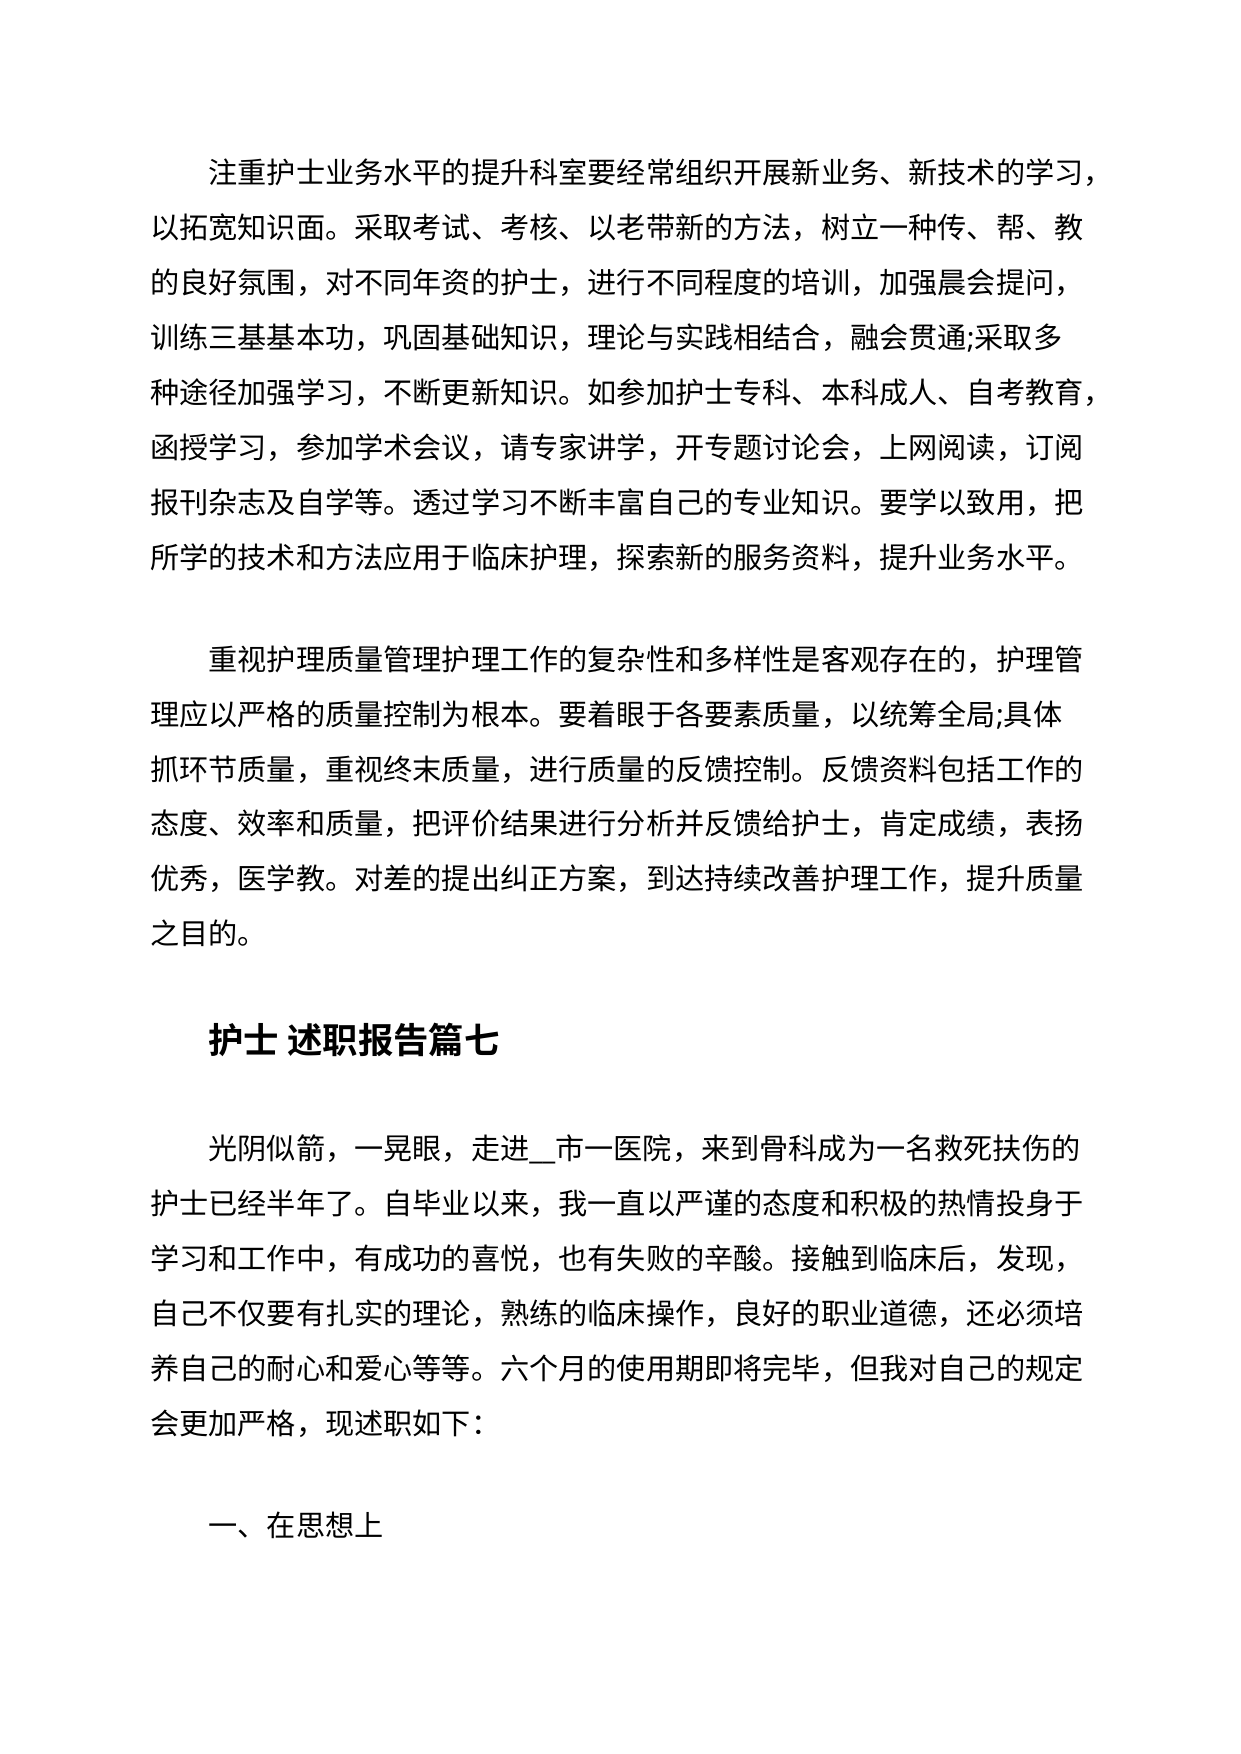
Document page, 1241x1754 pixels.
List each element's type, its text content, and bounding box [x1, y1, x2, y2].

text 注重护士业务水平的提升科室要经常组织开展新业务、新技术的学习，以拓宽知识面。采取考试、考核、以老带新的方法，树立一种传、帮、教的良好氛围，对不同年资的护士，进行不同程度的培训，加强晨会提问，训练三基基本功，巩固基础知识，理论与实践相结合，融会贯通;采取多种途径加强学习，不断更新知识。如参加护士专科、本科成人、自考教育，函授学习，参加学术会议，请专家讲学，开专题讨论会，上网阅读，订阅报刊杂志及自学等。透过学习不断丰富自己的专业知识。要学以致用，把所学的技术和方法应用于临床护理，探索新的服务资料，提升业务水平。 [150, 150, 1090, 577]
text 光阴似箭，一晃眼，走进__市一医院，来到骨科成为一名救死扶伤的护士已经半年了。自毕业以来，我一直以严谨的态度和积极的热情投身于学习和工作中，有成功的喜悦，也有失败的辛酸。接触到临床后，发现，自己不仅要有扎实的理论，熟练的临床操作，良好的职业道德，还必须培养自己的耐心和爱心等等。六个月的使用期即将完毕，但我对自己的规定会更加严格，现述职如下： [150, 1126, 1090, 1443]
text 护士 述职报告篇七 [150, 1012, 1090, 1064]
text 重视护理质量管理护理工作的复杂性和多样性是客观存在的，护理管理应以严格的质量控制为根本。要着眼于各要素质量，以统筹全局;具体抓环节质量，重视终末质量，进行质量的反馈控制。反馈资料包括工作的态度、效率和质量，把评价结果进行分析并反馈给护士，肯定成绩，表扬优秀，医学教。对差的提出纠正方案，到达持续改善护理工作，提升质量之目的。 [150, 636, 1090, 953]
text 一、在思想上 [150, 1502, 1090, 1544]
